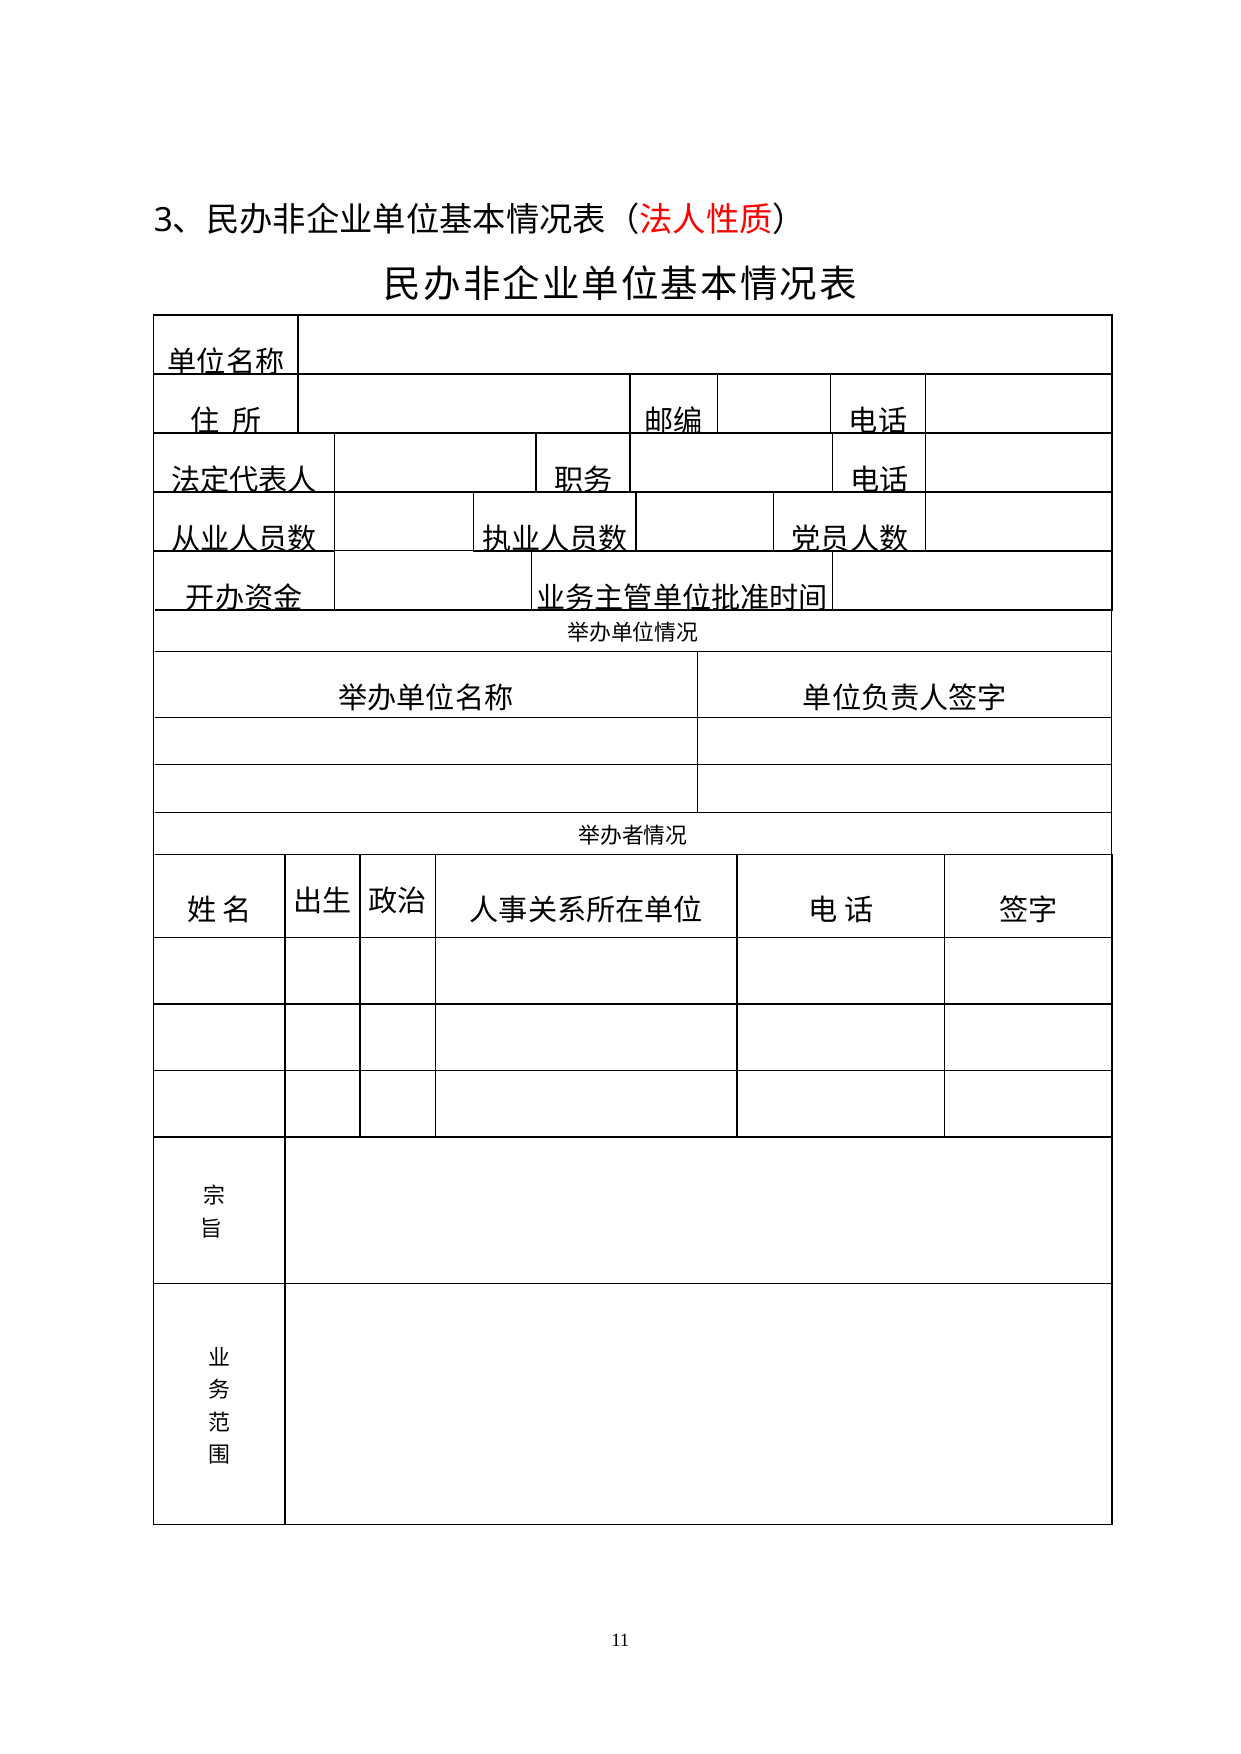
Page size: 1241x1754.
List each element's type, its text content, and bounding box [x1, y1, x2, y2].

table_cell [926, 493, 1111, 550]
table_cell [299, 375, 629, 432]
table_cell 出生 年月 [286, 855, 359, 936]
table_cell [436, 1005, 736, 1069]
table_cell [637, 493, 773, 550]
table_cell [286, 1071, 359, 1136]
table_cell [361, 1071, 435, 1136]
table_cell [718, 375, 830, 432]
table_cell [945, 1071, 1111, 1136]
table_cell 业 务 范 围 [154, 1284, 284, 1523]
table_cell 姓 名 [154, 855, 284, 936]
table_cell [926, 434, 1111, 491]
table_cell [698, 718, 1111, 764]
table_cell [945, 938, 1111, 1003]
table_cell 邮编 [631, 375, 717, 432]
text 民办非企业单位基本情况表 [153, 249, 1087, 314]
table_cell 单位负责人签字 [698, 652, 1111, 717]
table_cell [154, 1071, 284, 1136]
table_cell 电 话 [738, 855, 944, 936]
table_cell 法定代表人 [154, 434, 334, 491]
table_cell [926, 375, 1111, 432]
table_header [299, 316, 1111, 373]
table_cell [738, 1005, 944, 1069]
table_cell 人事关系所在单位 [436, 855, 736, 936]
table_cell [154, 718, 697, 764]
table_cell 电话 [831, 375, 925, 432]
table_cell [631, 434, 832, 491]
table_cell [738, 1071, 944, 1136]
table_cell [361, 1005, 435, 1069]
table_cell [833, 552, 1111, 609]
table_cell [738, 938, 944, 1003]
table_cell [286, 1138, 1111, 1282]
table_cell 执业人员数 [474, 493, 635, 550]
table_cell 从业人员数 [154, 493, 334, 550]
table_cell 电话 [833, 434, 925, 491]
table_cell 举办单位情况 [154, 610, 1111, 651]
table_cell [698, 765, 1111, 812]
table_header 单位名称 [154, 316, 297, 373]
table_cell [361, 938, 435, 1003]
text 3、民办非企业单位基本情况表（法人性质） [153, 184, 1087, 249]
table_cell [286, 1284, 1111, 1523]
table_cell [335, 551, 531, 609]
table_cell 举办单位名称 [154, 652, 697, 717]
table_cell 开办资金 [154, 552, 334, 609]
table_cell [436, 1071, 736, 1136]
table_cell [286, 938, 359, 1003]
table_cell [436, 938, 736, 1003]
table_cell [945, 1005, 1111, 1069]
table_cell 签字 [945, 855, 1111, 936]
table_cell 住 所 [154, 375, 297, 432]
table_cell 党员人数 [774, 493, 925, 550]
table_cell 宗 旨 [154, 1138, 284, 1282]
table_cell 业务主管单位批准时间 [532, 552, 832, 609]
table_cell [154, 1005, 284, 1069]
table_cell 职务 [537, 434, 629, 491]
table_cell [335, 434, 535, 491]
table_cell [154, 765, 697, 812]
table_cell [154, 938, 284, 1003]
table_cell [335, 493, 473, 550]
table_cell [286, 1005, 359, 1069]
table_cell 政治面貌 [361, 855, 435, 936]
table_cell 举办者情况 [154, 813, 1111, 854]
